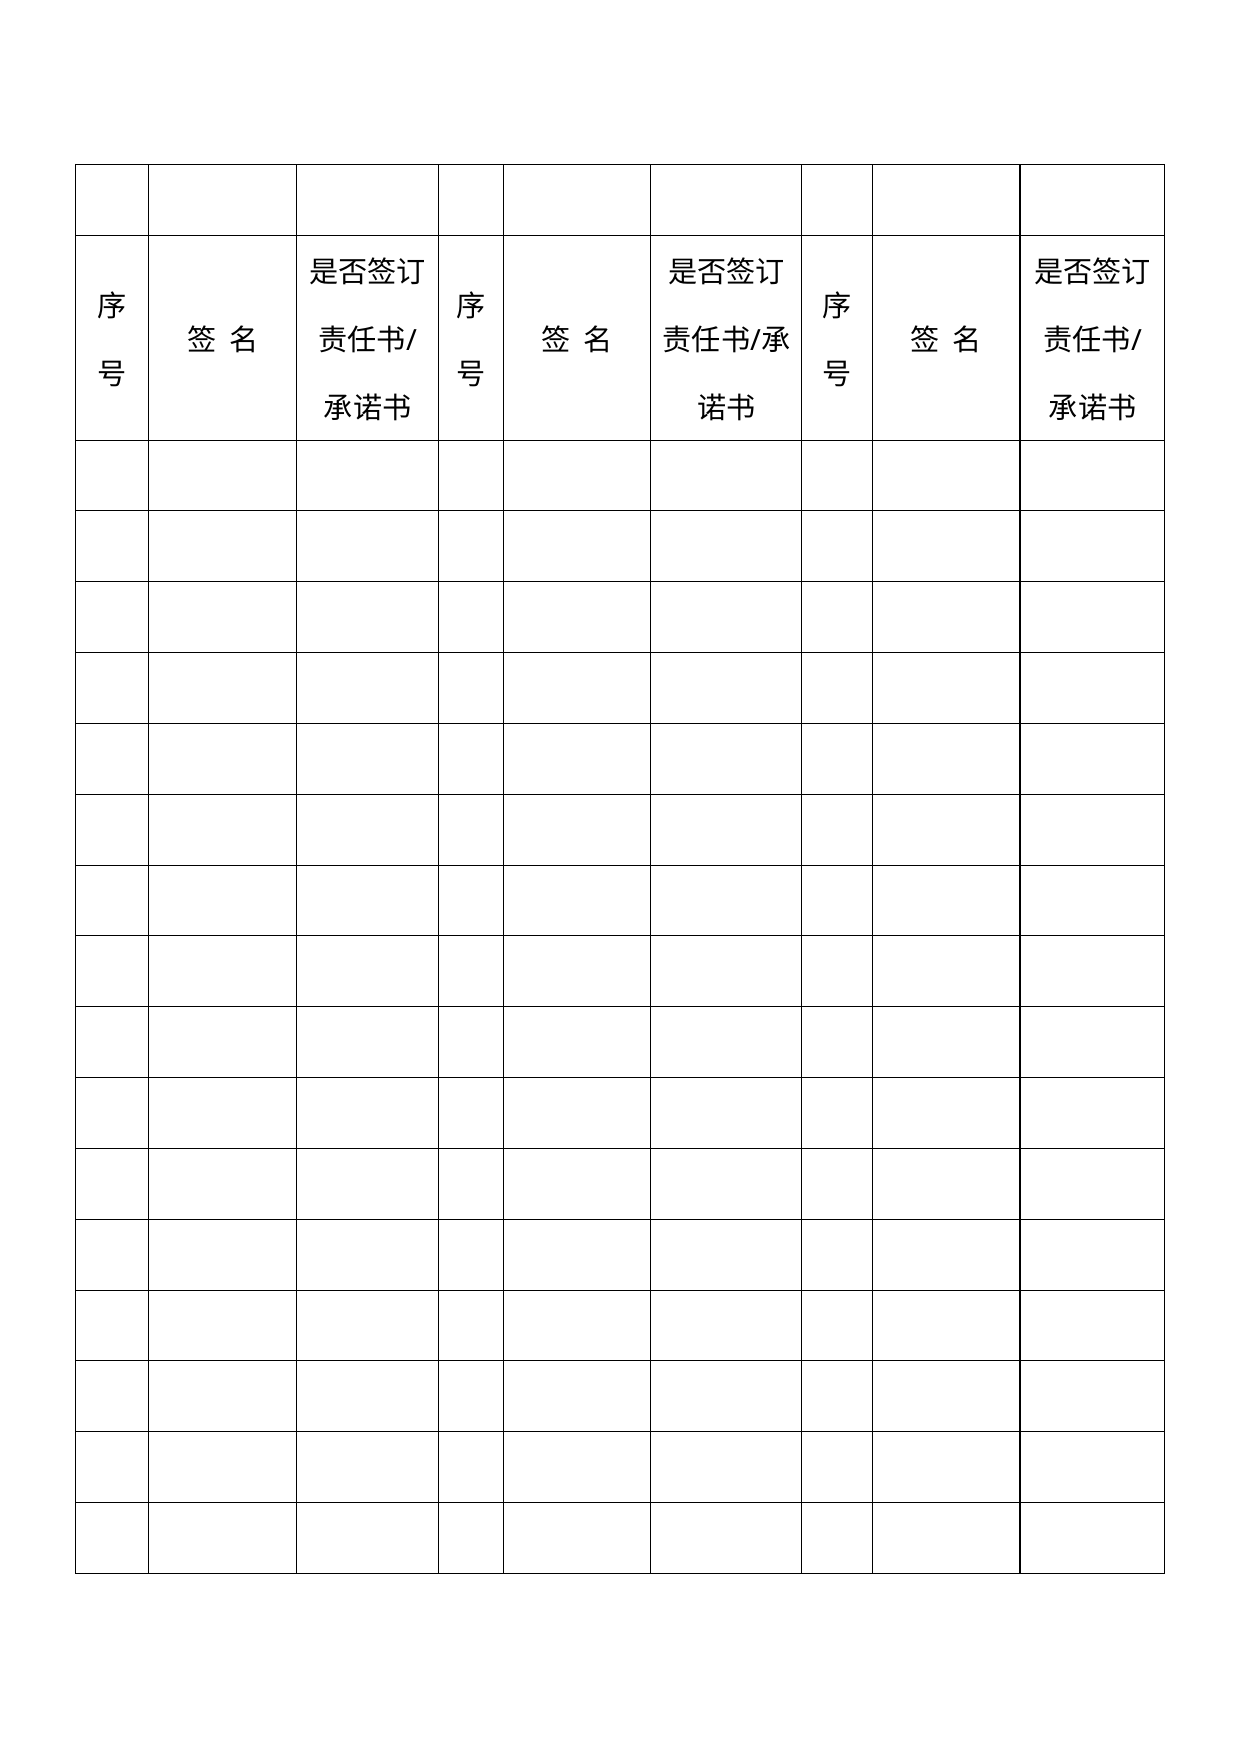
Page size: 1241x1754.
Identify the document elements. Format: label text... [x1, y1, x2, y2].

table_cell [651, 511, 801, 581]
table_cell [149, 1291, 296, 1360]
table_cell [1021, 511, 1164, 581]
table_cell [297, 1361, 438, 1431]
table_cell [873, 936, 1019, 1006]
table_cell [873, 1149, 1019, 1219]
table_cell [76, 724, 148, 794]
table_cell [439, 1291, 503, 1360]
table_cell [439, 582, 503, 652]
table_cell [504, 441, 650, 510]
table_cell [802, 1078, 872, 1148]
table_cell [297, 653, 438, 723]
table_cell [504, 582, 650, 652]
table_cell [651, 1291, 801, 1360]
table_cell [504, 1220, 650, 1289]
table_cell [76, 1503, 148, 1573]
table_cell [149, 1432, 296, 1502]
table_cell [149, 1220, 296, 1289]
table_cell [651, 1078, 801, 1148]
table_cell 是否签订责任书/承诺书 [1021, 236, 1164, 439]
table_cell [651, 866, 801, 935]
table_cell [651, 441, 801, 510]
table_cell [297, 1432, 438, 1502]
table_cell [149, 1503, 296, 1573]
table_cell [149, 441, 296, 510]
table_cell [149, 582, 296, 652]
table_cell [651, 795, 801, 864]
table_cell [1021, 1291, 1164, 1360]
table_cell [76, 165, 148, 235]
table_cell [873, 582, 1019, 652]
table_cell [1021, 724, 1164, 794]
table_cell [76, 1078, 148, 1148]
table_cell [1021, 1078, 1164, 1148]
table_cell [1021, 1220, 1164, 1289]
table_cell [149, 511, 296, 581]
table_cell [149, 1007, 296, 1077]
table_cell [651, 1361, 801, 1431]
table_cell [504, 1149, 650, 1219]
table_cell [76, 795, 148, 864]
table_cell 序 号 [76, 236, 148, 439]
table_cell [439, 795, 503, 864]
table_cell [1021, 653, 1164, 723]
table_cell [873, 866, 1019, 935]
table_cell [802, 1361, 872, 1431]
table_cell [297, 795, 438, 864]
table_cell [149, 1078, 296, 1148]
table_cell [504, 165, 650, 235]
table_cell [149, 1149, 296, 1219]
table_cell [297, 1078, 438, 1148]
table_cell 是否签订责任书/承诺书 [297, 236, 438, 439]
table_cell [651, 582, 801, 652]
table_cell [1021, 1432, 1164, 1502]
table_cell 签 名 [873, 236, 1019, 439]
table_cell [76, 1149, 148, 1219]
table_cell [873, 165, 1019, 235]
table_cell [651, 724, 801, 794]
table_cell [1021, 582, 1164, 652]
table_cell [439, 1149, 503, 1219]
table_cell [802, 866, 872, 935]
table_cell [802, 1432, 872, 1502]
table_cell [439, 653, 503, 723]
table_cell [297, 936, 438, 1006]
table_cell [439, 1007, 503, 1077]
table_cell [1021, 1503, 1164, 1573]
table_cell [76, 936, 148, 1006]
table_cell [504, 1007, 650, 1077]
table_cell [149, 724, 296, 794]
table_cell [76, 1220, 148, 1289]
table_cell [873, 724, 1019, 794]
table_cell [802, 724, 872, 794]
table_cell [873, 653, 1019, 723]
table_cell [802, 795, 872, 864]
table_cell [802, 441, 872, 510]
table_cell [439, 1432, 503, 1502]
table_cell [297, 866, 438, 935]
table_cell [504, 936, 650, 1006]
table_cell [873, 1503, 1019, 1573]
table_cell [149, 165, 296, 235]
table_cell [76, 441, 148, 510]
table_cell [802, 653, 872, 723]
table_cell [873, 1078, 1019, 1148]
table_cell [439, 724, 503, 794]
table_cell [297, 1291, 438, 1360]
table_cell [802, 1220, 872, 1289]
table_cell [504, 1361, 650, 1431]
table_cell [802, 1007, 872, 1077]
table_cell [76, 1291, 148, 1360]
table_cell [76, 582, 148, 652]
table_cell [1021, 1149, 1164, 1219]
table_cell [149, 866, 296, 935]
table_cell [651, 1220, 801, 1289]
table_cell [651, 165, 801, 235]
table_cell [439, 441, 503, 510]
table_cell 签 名 [504, 236, 650, 439]
table_cell [651, 1503, 801, 1573]
table_cell [873, 1007, 1019, 1077]
table_cell [149, 795, 296, 864]
table_cell [297, 441, 438, 510]
table_cell [504, 1291, 650, 1360]
table_cell [1021, 165, 1164, 235]
table_cell [873, 1361, 1019, 1431]
table_cell [297, 582, 438, 652]
table_cell [149, 1361, 296, 1431]
table_cell [297, 1149, 438, 1219]
table_cell [504, 1078, 650, 1148]
table_cell [504, 1503, 650, 1573]
table_cell [297, 1007, 438, 1077]
table_cell [149, 936, 296, 1006]
table_cell [504, 653, 650, 723]
table_cell [802, 511, 872, 581]
table_cell [76, 1007, 148, 1077]
table_cell [873, 1432, 1019, 1502]
table_cell [504, 795, 650, 864]
table_cell [1021, 936, 1164, 1006]
table_cell 是否签订责任书/承诺书 [651, 236, 801, 439]
table_cell [802, 936, 872, 1006]
table_cell [76, 866, 148, 935]
table_cell [1021, 1361, 1164, 1431]
table_cell 签 名 [149, 236, 296, 439]
table_cell [297, 165, 438, 235]
table_cell [651, 936, 801, 1006]
table_cell [802, 1291, 872, 1360]
table_cell [873, 441, 1019, 510]
table_cell [297, 511, 438, 581]
table_cell [802, 165, 872, 235]
table_cell [439, 866, 503, 935]
table_cell [439, 1078, 503, 1148]
table_cell [651, 1432, 801, 1502]
table_cell [439, 511, 503, 581]
table_cell 序 号 [439, 236, 503, 439]
table_cell [504, 1432, 650, 1502]
table_cell [149, 653, 296, 723]
table_cell [1021, 866, 1164, 935]
table_cell [76, 653, 148, 723]
table_cell [76, 1432, 148, 1502]
table_cell [802, 582, 872, 652]
table_cell [439, 165, 503, 235]
table_cell [76, 1361, 148, 1431]
table_cell [873, 795, 1019, 864]
table_cell [651, 653, 801, 723]
table_cell [439, 1220, 503, 1289]
table_cell [873, 511, 1019, 581]
table_cell [1021, 795, 1164, 864]
table_cell [802, 1149, 872, 1219]
table_cell [1021, 441, 1164, 510]
table_cell [297, 724, 438, 794]
table_cell [651, 1007, 801, 1077]
table_cell [439, 1503, 503, 1573]
table_cell [76, 511, 148, 581]
table_cell [297, 1503, 438, 1573]
table_cell [504, 866, 650, 935]
table_cell [439, 1361, 503, 1431]
table_cell [802, 1503, 872, 1573]
table_cell [651, 1149, 801, 1219]
table_cell [297, 1220, 438, 1289]
table_cell [504, 724, 650, 794]
table_cell [504, 511, 650, 581]
table_cell [439, 936, 503, 1006]
table_cell [1021, 1007, 1164, 1077]
table_cell [873, 1220, 1019, 1289]
table_cell [873, 1291, 1019, 1360]
table_cell 序 号 [802, 236, 872, 439]
